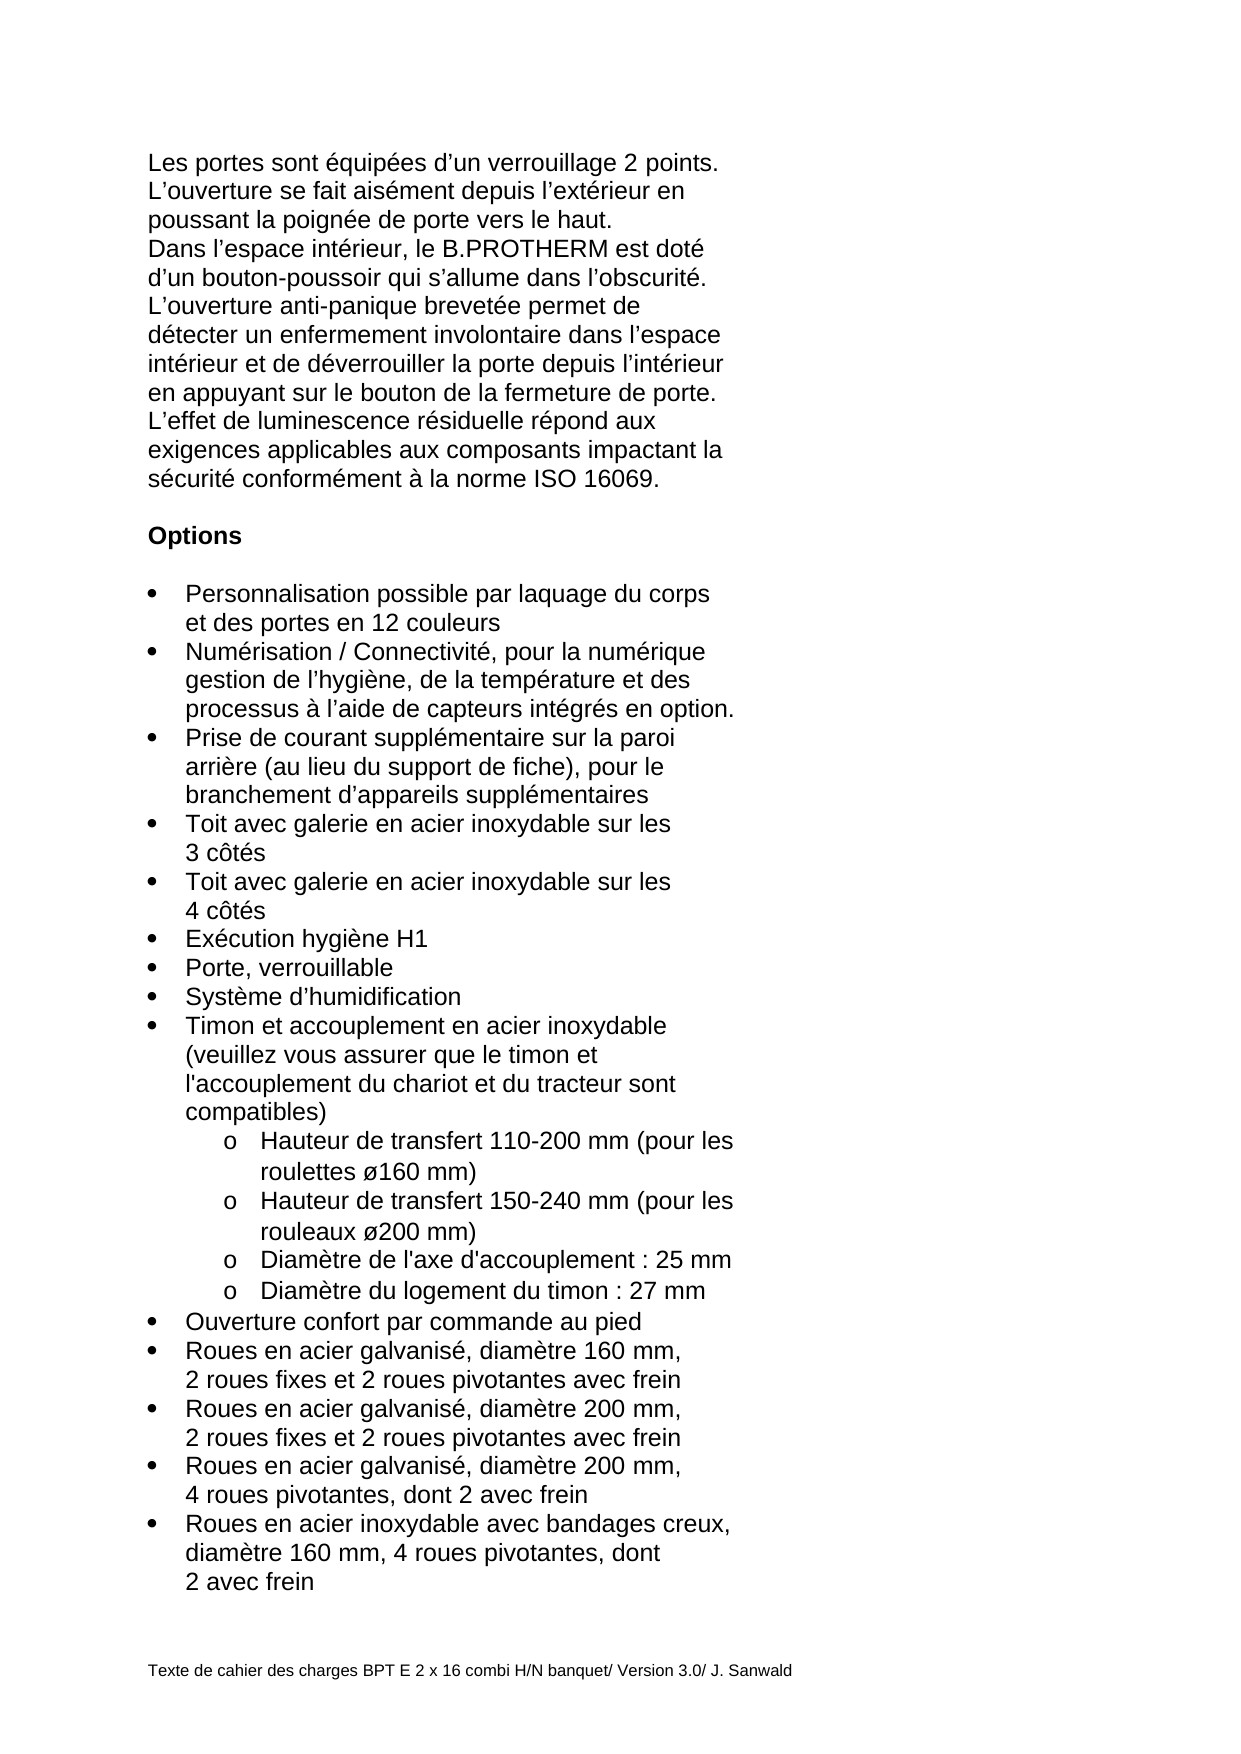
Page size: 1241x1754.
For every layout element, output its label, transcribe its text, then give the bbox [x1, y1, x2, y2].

list Numérisation / Connectivité, pour la numérique gestion de l’hygiène, de la température et des processus à l’aide de capteurs intégrés en option. [148, 636, 738, 723]
list Toit avec galerie en acier inoxydable sur les 4 côtés [148, 867, 738, 924]
list Toit avec galerie en acier inoxydable sur les 3 côtés [148, 809, 738, 867]
list Roues en acier inoxydable avec bandages creux, diamètre 160 mm, 4 roues pivotantes, dont 2 avec frein [148, 1509, 738, 1595]
list Roues en acier galvanisé, diamètre 200 mm, [148, 1394, 738, 1423]
list Système d’humidification [148, 982, 738, 1011]
list Porte, verrouillable [148, 953, 738, 982]
list Ouverture confort par commande au pied [148, 1307, 738, 1336]
text Options [148, 521, 738, 550]
list Exécution hygiène H1 [148, 924, 738, 953]
text 2 roues fixes et 2 roues pivotantes avec frein [185, 1423, 738, 1451]
text Les portes sont équipées d’un verrouillage 2 points. L’ouverture se fait aisément depuis l’extérieur en poussant la poignée de porte vers le haut. [148, 148, 738, 234]
list Hauteur de transfert 150-240 mm (pour les rouleaux ø200 mm) [223, 1186, 738, 1245]
list Timon et accouplement en acier inoxydable (veuillez vous assurer que le timon et l'accouplement du chariot et du tracteur sont compatibles) [148, 1011, 738, 1126]
list Roues en acier galvanisé, diamètre 200 mm, [148, 1451, 738, 1480]
text 2 roues fixes et 2 roues pivotantes avec frein [185, 1365, 738, 1394]
list Diamètre du logement du timon : 27 mm [223, 1276, 738, 1307]
list Hauteur de transfert 110-200 mm (pour les roulettes ø160 mm) [223, 1126, 738, 1186]
list Roues en acier galvanisé, diamètre 160 mm, [148, 1336, 738, 1365]
text Dans l’espace intérieur, le B.PROTHERM est doté d’un bouton-poussoir qui s’allume dans l’obscurité. L’ouverture anti-panique brevetée permet de détecter un enfermement involontaire dans l’espace intérieur et de déverrouiller la porte depuis l’intérieur en appuyant sur le bouton de la fermeture de porte. L’effet de luminescence résiduelle répond aux exigences applicables aux composants impactant la sécurité conformément à la norme ISO 16069. [148, 234, 738, 493]
list Prise de courant supplémentaire sur la paroi arrière (au lieu du support de fiche), pour le branchement d’appareils supplémentaires [148, 723, 738, 809]
list Personnalisation possible par laquage du corps et des portes en 12 couleurs [148, 579, 738, 636]
list 4 roues pivotantes, dont 2 avec frein [185, 1480, 738, 1509]
list Diamètre de l'axe d'accouplement : 25 mm [223, 1245, 738, 1276]
